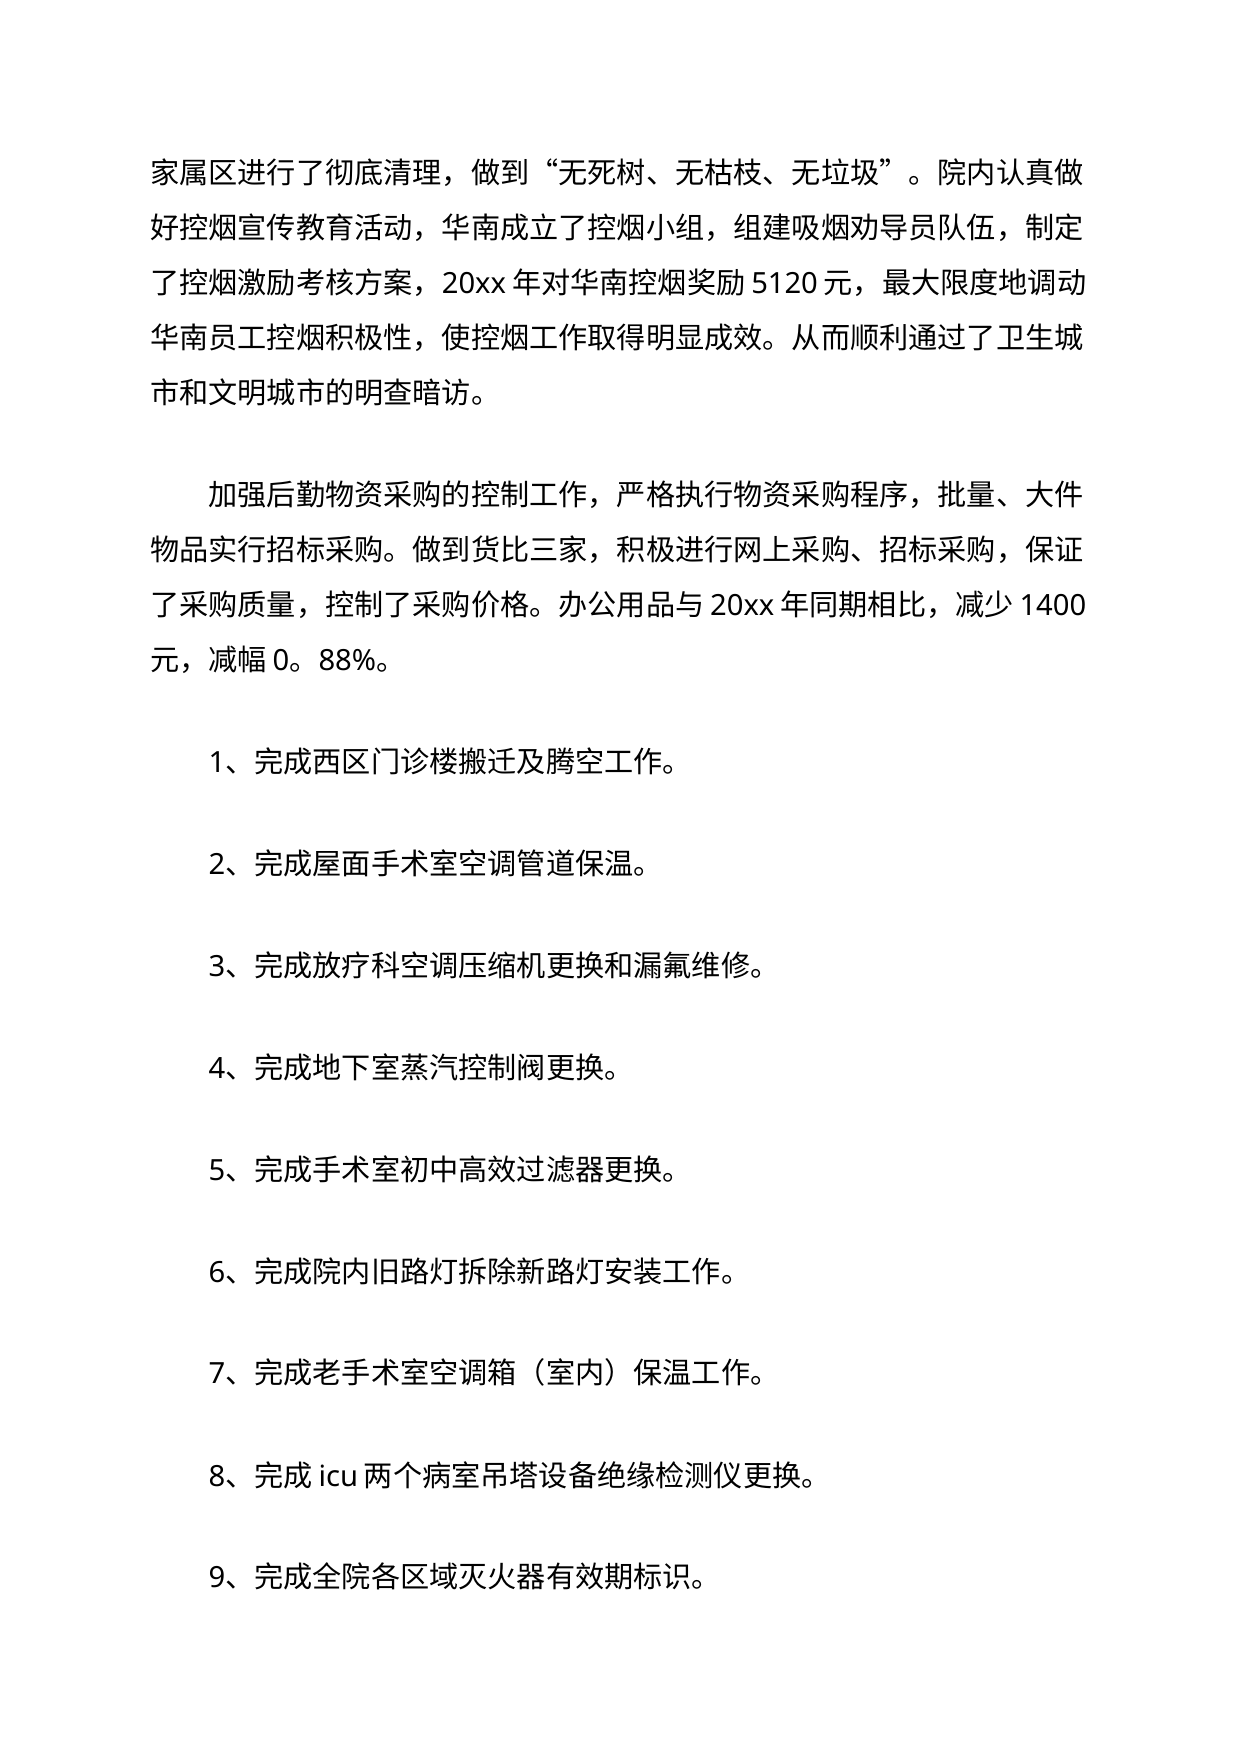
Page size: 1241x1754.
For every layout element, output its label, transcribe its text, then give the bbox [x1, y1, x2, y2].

text 加强后勤物资采购的控制工作，严格执行物资采购程序，批量、大件物品实行招标采购。做到货比三家，积极进行网上采购、招标采购，保证了采购质量，控制了采购价格。办公用品与20xx年同期相比，减少1400元，减幅0。88%。 [150, 471, 1090, 679]
text 5、完成手术室初中高效过滤器更换。 [150, 1146, 1090, 1188]
text 4、完成地下室蒸汽控制阀更换。 [150, 1044, 1090, 1087]
text 7、完成老手术室空调箱（室内）保温工作。 [150, 1350, 1090, 1392]
text 8、完成icu两个病室吊塔设备绝缘检测仪更换。 [150, 1452, 1090, 1494]
text 1、完成西区门诊楼搬迁及腾空工作。 [150, 738, 1090, 781]
text 6、完成院内旧路灯拆除新路灯安装工作。 [150, 1248, 1090, 1291]
text 3、完成放疗科空调压缩机更换和漏氟维修。 [150, 942, 1090, 984]
text 9、完成全院各区域灭火器有效期标识。 [150, 1554, 1090, 1596]
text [150, 150, 1090, 412]
text 2、完成屋面手术室空调管道保温。 [150, 840, 1090, 883]
